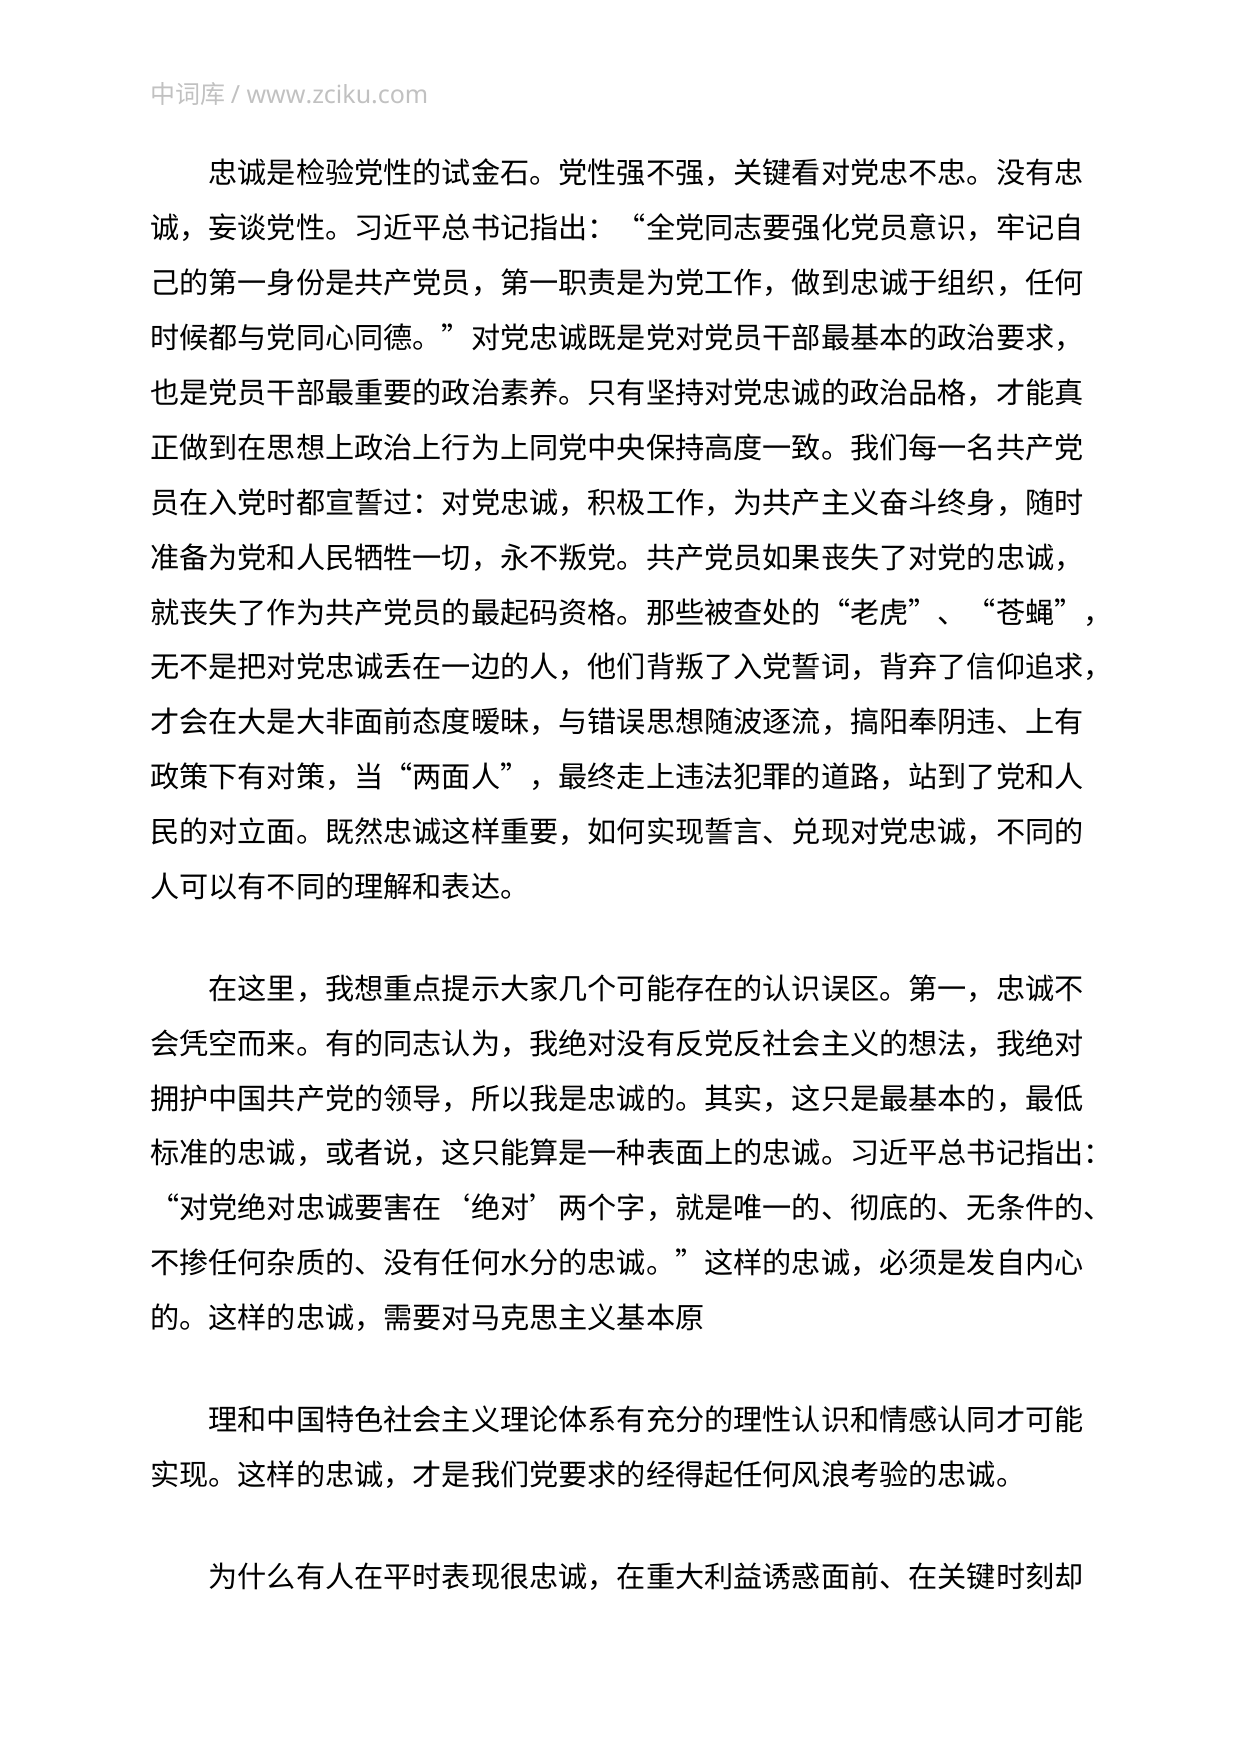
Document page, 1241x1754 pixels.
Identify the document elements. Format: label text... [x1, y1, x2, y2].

text 忠诚是检验党性的试金石。党性强不强，关键看对党忠不忠。没有忠诚，妄谈党性。习近平总书记指出：“全党同志要强化党员意识，牢记自己的第一身份是共产党员，第一职责是为党工作，做到忠诚于组织，任何时候都与党同心同德。”对党忠诚既是党对党员干部最基本的政治要求，也是党员干部最重要的政治素养。只有坚持对党忠诚的政治品格，才能真正做到在思想上政治上行为上同党中央保持高度一致。我们每一名共产党员在入党时都宣誓过：对党忠诚，积极工作，为共产主义奋斗终身，随时准备为党和人民牺牲一切，永不叛党。共产党员如果丧失了对党的忠诚，就丧失了作为共产党员的最起码资格。那些被查处的“老虎”、“苍蝇”，无不是把对党忠诚丢在一边的人，他们背叛了入党誓词，背弃了信仰追求，才会在大是大非面前态度暧昧，与错误思想随波逐流，搞阳奉阴违、上有政策下有对策，当“两面人”，最终走上违法犯罪的道路，站到了党和人民的对立面。既然忠诚这样重要，如何实现誓言、兑现对党忠诚，不同的人可以有不同的理解和表达。 [150, 150, 1090, 906]
text 在这里，我想重点提示大家几个可能存在的认识误区。第一，忠诚不会凭空而来。有的同志认为，我绝对没有反党反社会主义的想法，我绝对拥护中国共产党的领导，所以我是忠诚的。其实，这只是最基本的，最低标准的忠诚，或者说，这只能算是一种表面上的忠诚。习近平总书记指出：“对党绝对忠诚要害在‘绝对’两个字，就是唯一的、彻底的、无条件的、不掺任何杂质的、没有任何水分的忠诚。”这样的忠诚，必须是发自内心的。这样的忠诚，需要对马克思主义基本原 [150, 965, 1090, 1337]
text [150, 1553, 1090, 1596]
text 理和中国特色社会主义理论体系有充分的理性认识和情感认同才可能实现。这样的忠诚，才是我们党要求的经得起任何风浪考验的忠诚。 [150, 1397, 1090, 1494]
